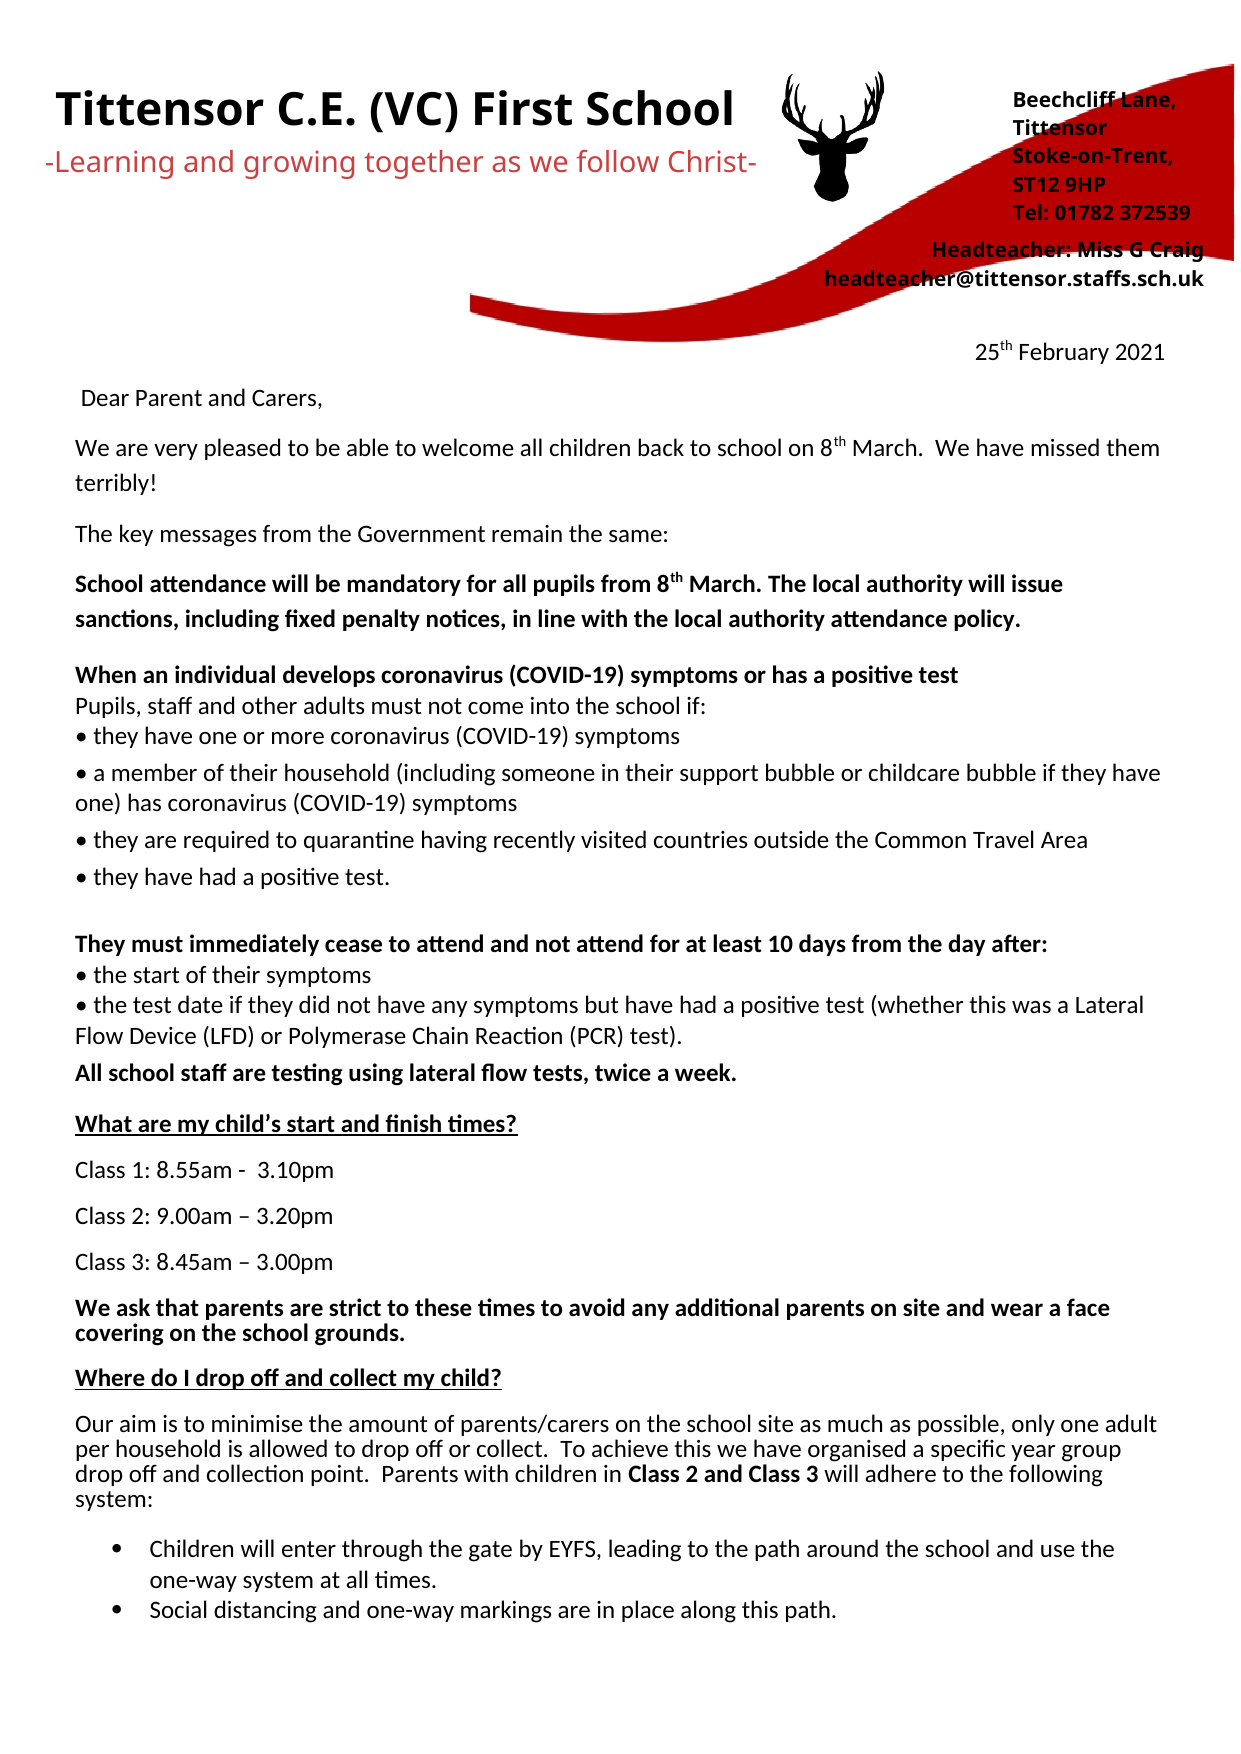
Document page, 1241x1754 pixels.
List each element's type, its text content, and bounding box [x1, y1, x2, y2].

text When an individual develops coronavirus (COVID-19) symptoms or has a positive test [75, 659, 1165, 690]
text • the start of their symptoms [75, 959, 1165, 989]
text Class 2: 9.00am – 3.20pm [75, 1204, 1165, 1229]
text We ask that parents are strict to these times to avoid any additional parents on site and wear a face covering on the school grounds. [75, 1296, 1165, 1346]
text • they are required to quarantine having recently visited countries outside the Common Travel Area [75, 824, 1165, 855]
text All school staff are testing using lateral flow tests, twice a week. [75, 1057, 1165, 1087]
text What are my child’s start and finish times? [75, 1113, 1165, 1138]
text Pupils, staff and other adults must not come into the school if: [75, 690, 1165, 720]
text Class 3: 8.45am – 3.00pm [75, 1250, 1165, 1275]
text Our aim is to minimise the amount of parents/carers on the school site as much as possible, only one adult per household is allowed to drop off or collect. To achieve this we have organised a specific year group drop off and collection point. Parents with children in Class 2 and Class 3 will adhere to the following system: [75, 1413, 1165, 1513]
text Where do I drop off and collect my child? [75, 1367, 1165, 1392]
text 25th February 2021 [75, 340, 1165, 365]
text Class 1: 8.55am - 3.10pm [75, 1158, 1165, 1183]
text • the test date if they did not have any symptoms but have had a positive test (whether this was a Lateral Flow Device (LFD) or Polymerase Chain Reaction (PCR) test). [75, 989, 1165, 1051]
text They must immediately cease to attend and not attend for at least 10 days from the day after: [75, 928, 1165, 959]
text • they have had a positive test. [75, 861, 1165, 892]
text • a member of their household (including someone in their support bubble or childcare bubble if they have one) has coronavirus (COVID-19) symptoms [75, 757, 1165, 818]
text School attendance will be mandatory for all pupils from 8th March. The local authority will issue sanctions, including fixed penalty notices, in line with the local authority attendance policy. [75, 568, 1165, 634]
list Social distancing and one-way markings are in place along this path. [112, 1594, 1165, 1625]
picture [450, 15, 1241, 411]
text We are very pleased to be able to welcome all children back to school on 8th March. We have missed them terribly! [75, 432, 1165, 497]
text • they have one or more coronavirus (COVID-19) symptoms [75, 720, 1165, 751]
list Children will enter through the gate by EYFS, leading to the path around the school and use the one-way system at all times. [112, 1533, 1165, 1594]
text Dear Parent and Carers, [75, 386, 1165, 411]
text The key messages from the Government remain the same: [75, 523, 1165, 548]
